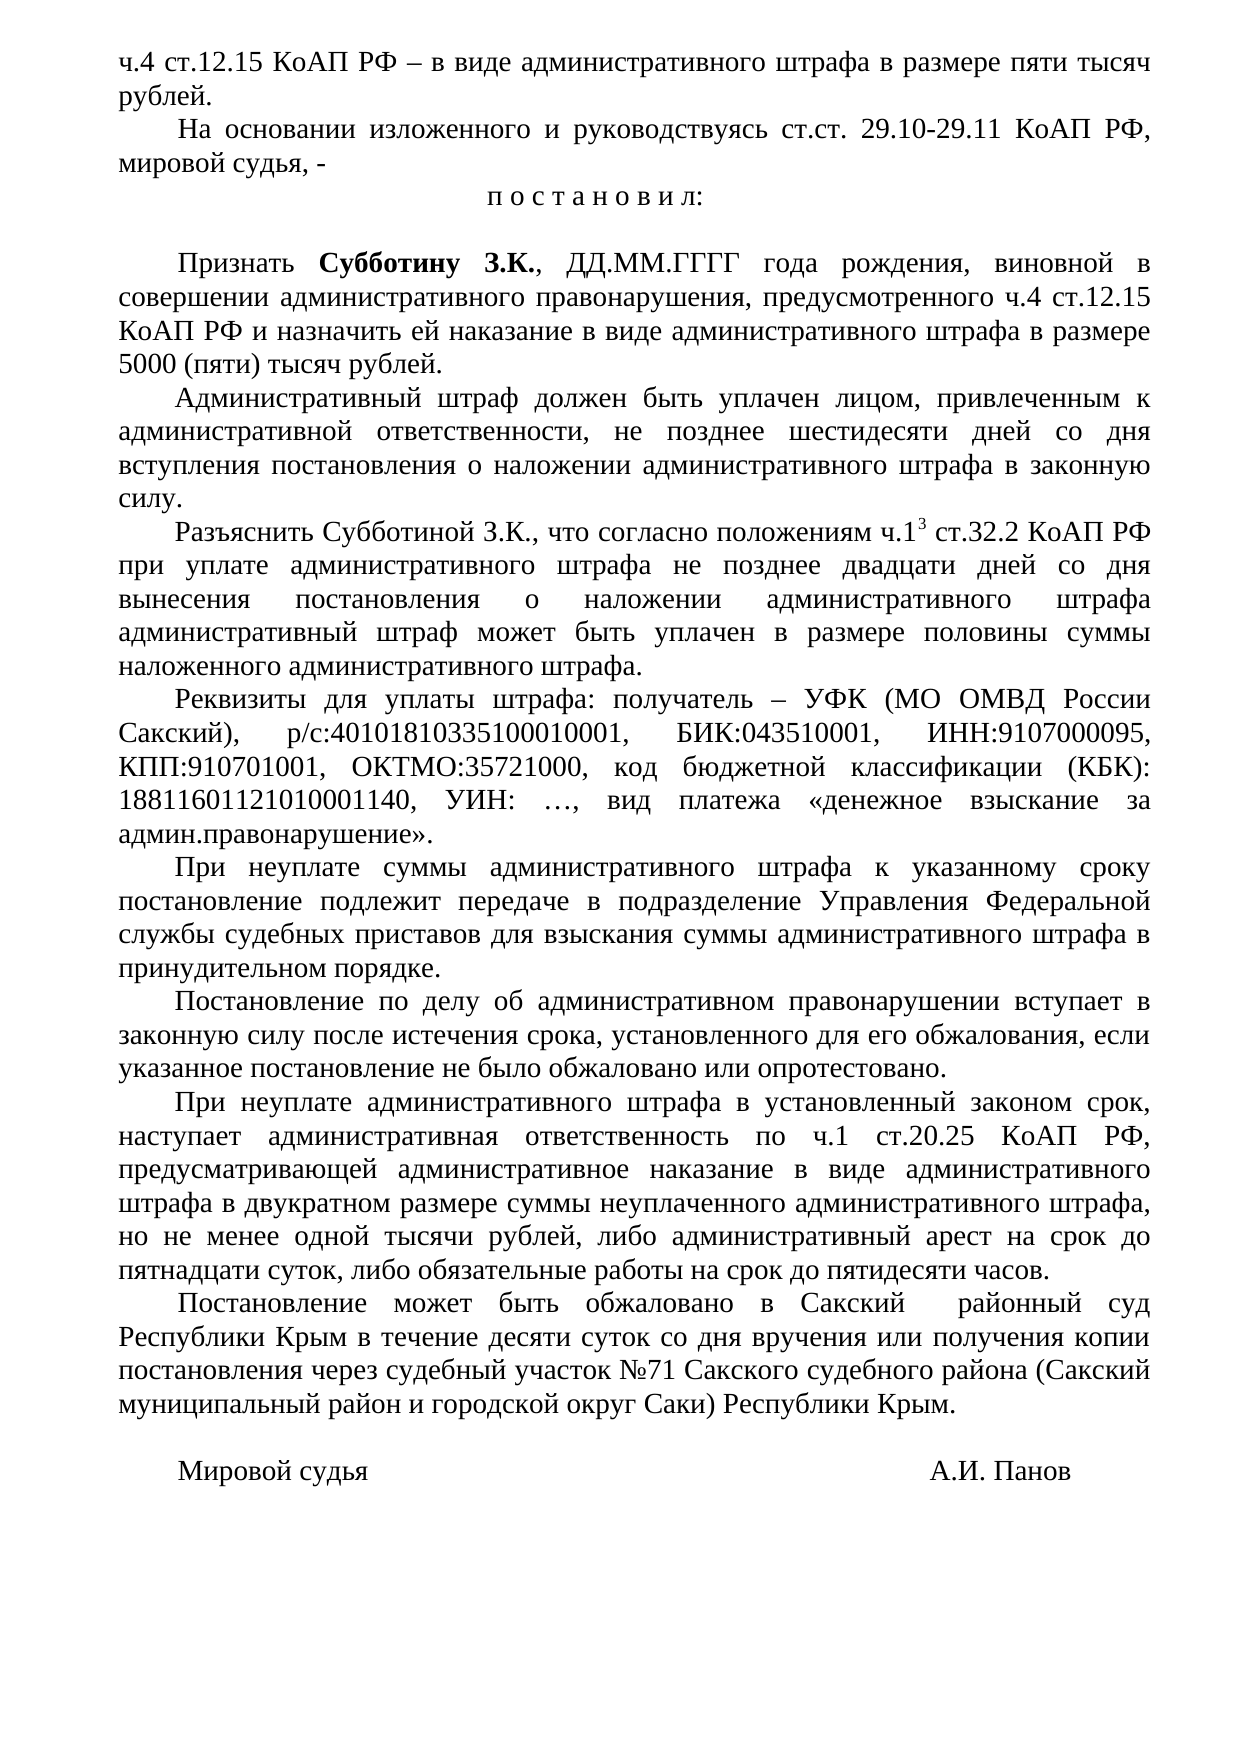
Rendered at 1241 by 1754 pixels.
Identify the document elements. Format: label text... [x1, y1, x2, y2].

text Постановление может быть обжаловано в Сакский районный суд Республики Крым в течение десяти суток со дня вручения или получения копии постановления через судебный участок №71 Сакского судебного района (Сакский муниципальный район и городской округ Саки) Республики Крым. [118, 1285, 1152, 1419]
text При неуплате административного штрафа в установленный законом срок, наступает административная ответственность по ч.1 ст.20.25 КоАП РФ, предусматривающей административное наказание в виде административного штрафа в двукратном размере суммы неуплаченного административного штрафа, но не менее одной тысячи рублей, либо административный арест на срок до пятнадцати суток, либо обязательные работы на срок до пятидесяти часов. [118, 1084, 1152, 1285]
text Разъяснить Субботиной З.К., что согласно положениям ч.13 ст.32.2 КоАП РФ при уплате административного штрафа не позднее двадцати дней со дня вынесения постановления о наложении административного штрафа административный штраф может быть уплачен в размере половины суммы наложенного административного штрафа. [118, 514, 1152, 682]
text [118, 44, 1152, 111]
text Административный штраф должен быть уплачен лицом, привлеченным к административной ответственности, не позднее шестидесяти дней со дня вступления постановления о наложении административного штрафа в законную силу. [118, 380, 1152, 514]
text На основании изложенного и руководствуясь ст.ст. 29.10-29.11 КоАП РФ, мировой судья, - [118, 111, 1152, 178]
text Реквизиты для уплаты штрафа: получатель – УФК (МО ОМВД России Сакский), р/с:40101810335100010001, БИК:043510001, ИНН:9107000095, КПП:910701001, ОКТМО:35721000, код бюджетной классификации (КБК): 18811601121010001140, УИН: …, вид платежа «денежное взыскание за админ.правонарушение». [118, 682, 1152, 849]
text При неуплате суммы административного штрафа к указанному сроку постановление подлежит передаче в подразделение Управления Федеральной службы судебных приставов для взыскания суммы административного штрафа в принудительном порядке. [118, 849, 1152, 983]
subtitle Признать Субботину З.К., ДД.ММ.ГГГГ года рождения, виновной в совершении административного правонарушения, предусмотренного ч.4 ст.12.15 КоАП РФ и назначить ей наказание в виде административного штрафа в размере 5000 (пяти) тысяч рублей. [118, 246, 1152, 380]
subtitle Мировой судья А.И. Панов [118, 1453, 1152, 1487]
text п о с т а н о в и л: [118, 178, 1152, 212]
text Постановление по делу об административном правонарушении вступает в законную силу после истечения срока, установленного для его обжалования, если указанное постановление не было обжаловано или опротестовано. [118, 983, 1152, 1084]
